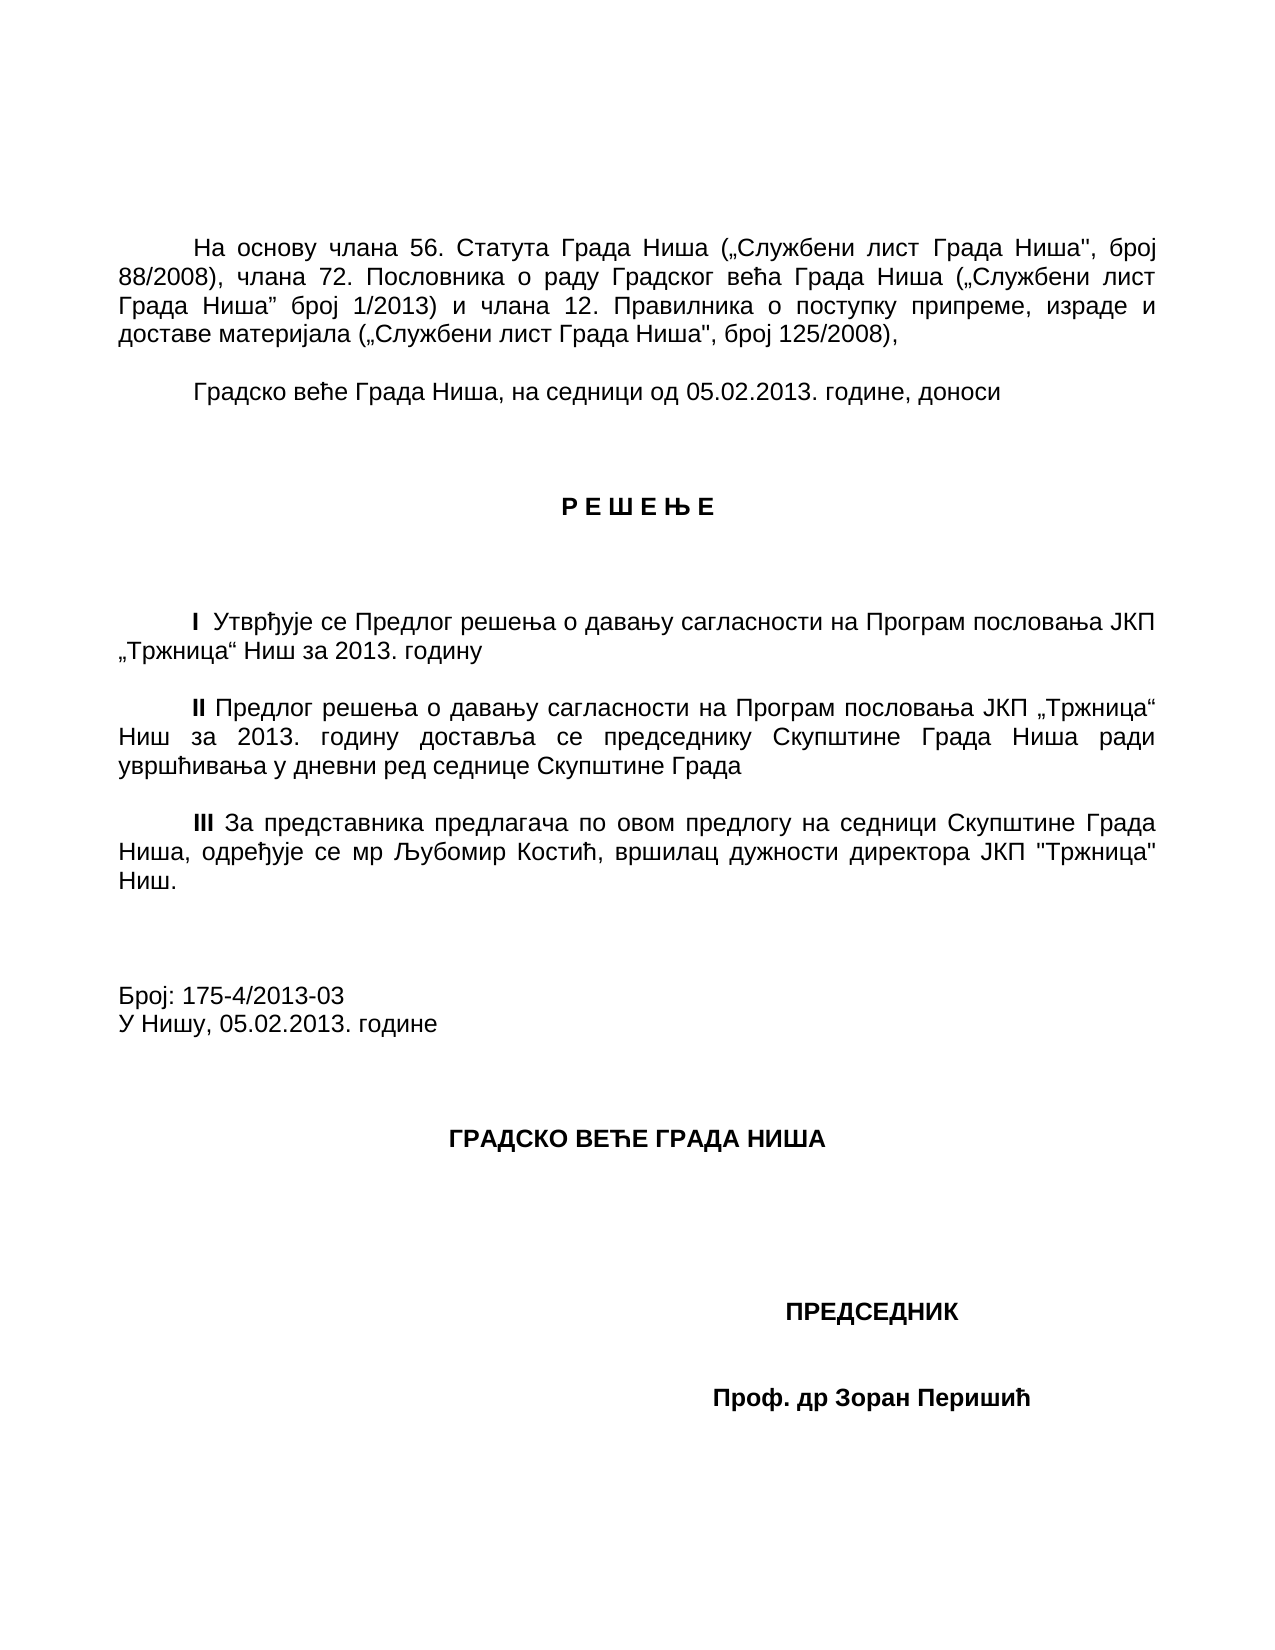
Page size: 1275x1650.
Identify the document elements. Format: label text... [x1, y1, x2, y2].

text Проф. др Зоран Перишић [587, 1383, 1157, 1412]
text Градско веће Града Ниша, на седници од 05.02.2013. године, доноси [193, 377, 1157, 406]
list I Утврђује се Предлог решења о давању сагласности на Програм пословања ЈКП „Тржница“ Ниш за 2013. годину [118, 607, 1157, 664]
list II Предлог решења о давању сагласности на Програм пословања ЈКП „Тржница“ Ниш за 2013. годину доставља се председнику Скупштине Града Ниша ради увршћивања у дневни ред седнице Скупштине Града [118, 693, 1157, 779]
text ПРЕДСЕДНИК [587, 1297, 1157, 1326]
text III За представникa предлагача по овом предлогу на седници Скупштине Града Ниша, одређујe се мр Љубомир Костић, вршилац дужности директора ЈКП "Тржница" Ниш. [118, 808, 1157, 894]
text Број: 175-4/2013-03 [118, 981, 1157, 1009]
text ГРАДСКО ВЕЋЕ ГРАДА НИША [118, 1124, 1157, 1153]
text Р Е Ш Е Њ Е [118, 492, 1157, 521]
text У Нишу, 05.02.2013. године [118, 1009, 1157, 1038]
text На основу члана 56. Статута Града Ниша („Службени лист Града Ниша'', број 88/2008), члана 72. Пословника о раду Градског већа Града Ниша („Службени лист Града Ниша” број 1/2013) и члана 12. Правилника о поступку припреме, израде и доставе материјала („Службени лист Града Ниша", број 125/2008), [118, 233, 1157, 348]
